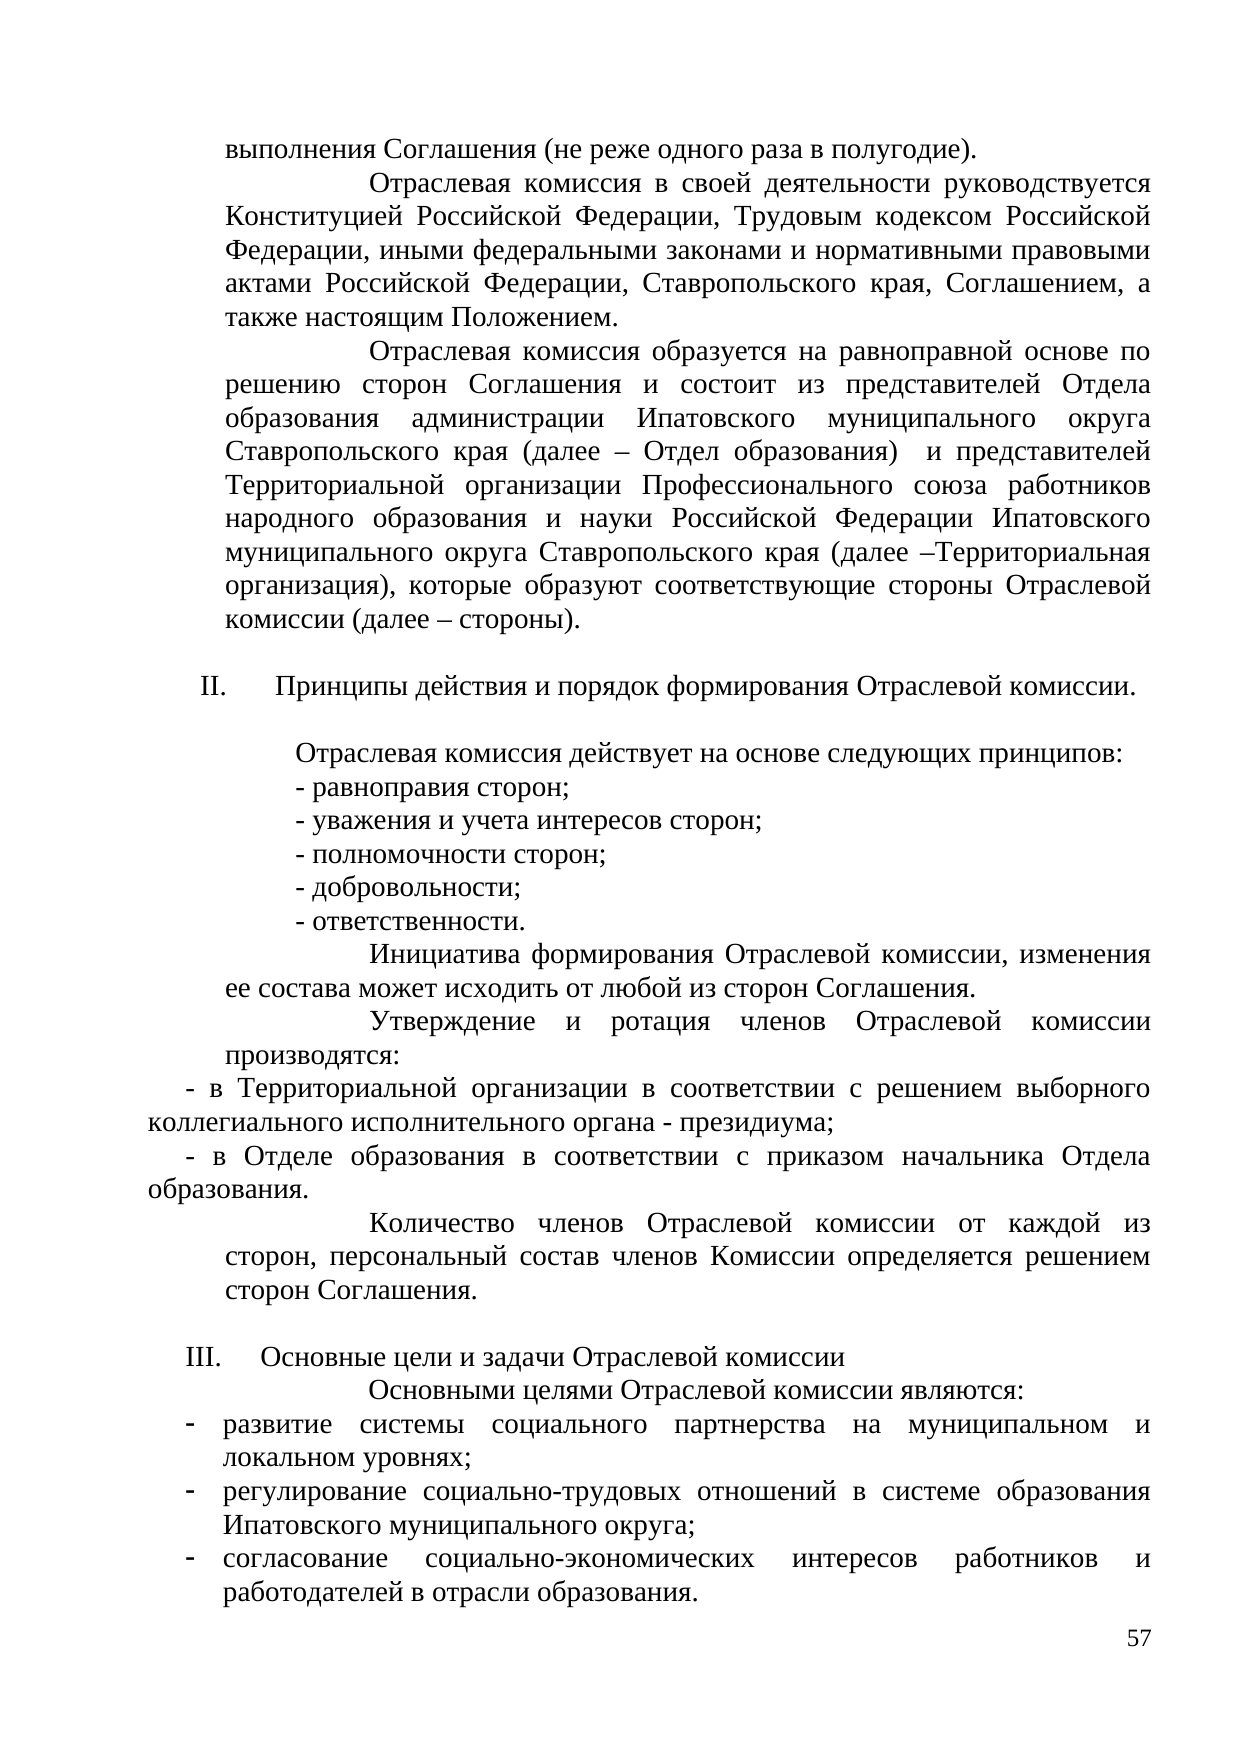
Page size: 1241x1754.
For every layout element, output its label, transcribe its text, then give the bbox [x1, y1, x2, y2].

text - полномочности сторон; [148, 836, 1152, 869]
text - ответственности. [148, 903, 1152, 936]
list согласование социально-экономических интересов работников и работодателей в отрасли образования. [185, 1540, 1152, 1607]
text - в Отделе образования в соответствии с приказом начальника Отдела образования. [148, 1138, 1152, 1205]
text - уважения и учета интересов сторон; [148, 802, 1152, 836]
list Отраслевая комиссия действует на основе следующих принципов: [225, 735, 1152, 769]
list Отраслевая комиссия образуется на равноправной основе по решению сторон Соглашения и состоит из представителей Отдела образования администрации Ипатовского муниципального округа Ставропольского края (далее – Отдел образования) и представителей Территориальной организации Профессионального союза работников народного образования и науки Российской Федерации Ипатовского муниципального округа Ставропольского края (далее –Территориальная организация), которые образуют соответствующие стороны Отраслевой комиссии (далее – стороны). [225, 333, 1152, 634]
list регулирование социально-трудовых отношений в системе образования Ипатовского муниципального округа; [185, 1473, 1152, 1540]
list Принципы действия и порядок формирования Отраслевой комиссии. [185, 668, 1152, 702]
text - добровольности; [148, 869, 1152, 903]
list развитие системы социального партнерства на муниципальном и локальном уровнях; [185, 1406, 1152, 1473]
list Утверждение и ротация членов Отраслевой комиссии производятся: [225, 1003, 1152, 1071]
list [225, 131, 1152, 165]
list Количество членов Отраслевой комиссии от каждой из сторон, персональный состав членов Комиссии определяется решением сторон Соглашения. [225, 1205, 1152, 1305]
list Основными целями Отраслевой комиссии являются: [225, 1372, 1152, 1406]
list Основные цели и задачи Отраслевой комиссии [185, 1339, 1152, 1372]
list Инициатива формирования Отраслевой комиссии, изменения ее состава может исходить от любой из сторон Соглашения. [225, 936, 1152, 1003]
text - равноправия сторон; [148, 769, 1152, 802]
text - в Территориальной организации в соответствии с решением выборного коллегиального исполнительного органа - президиума; [148, 1071, 1152, 1138]
list Отраслевая комиссия в своей деятельности руководствуется Конституцией Российской Федерации, Трудовым кодексом Российской Федерации, иными федеральными законами и нормативными правовыми актами Российской Федерации, Ставропольского края, Соглашением, а также настоящим Положением. [225, 165, 1152, 333]
